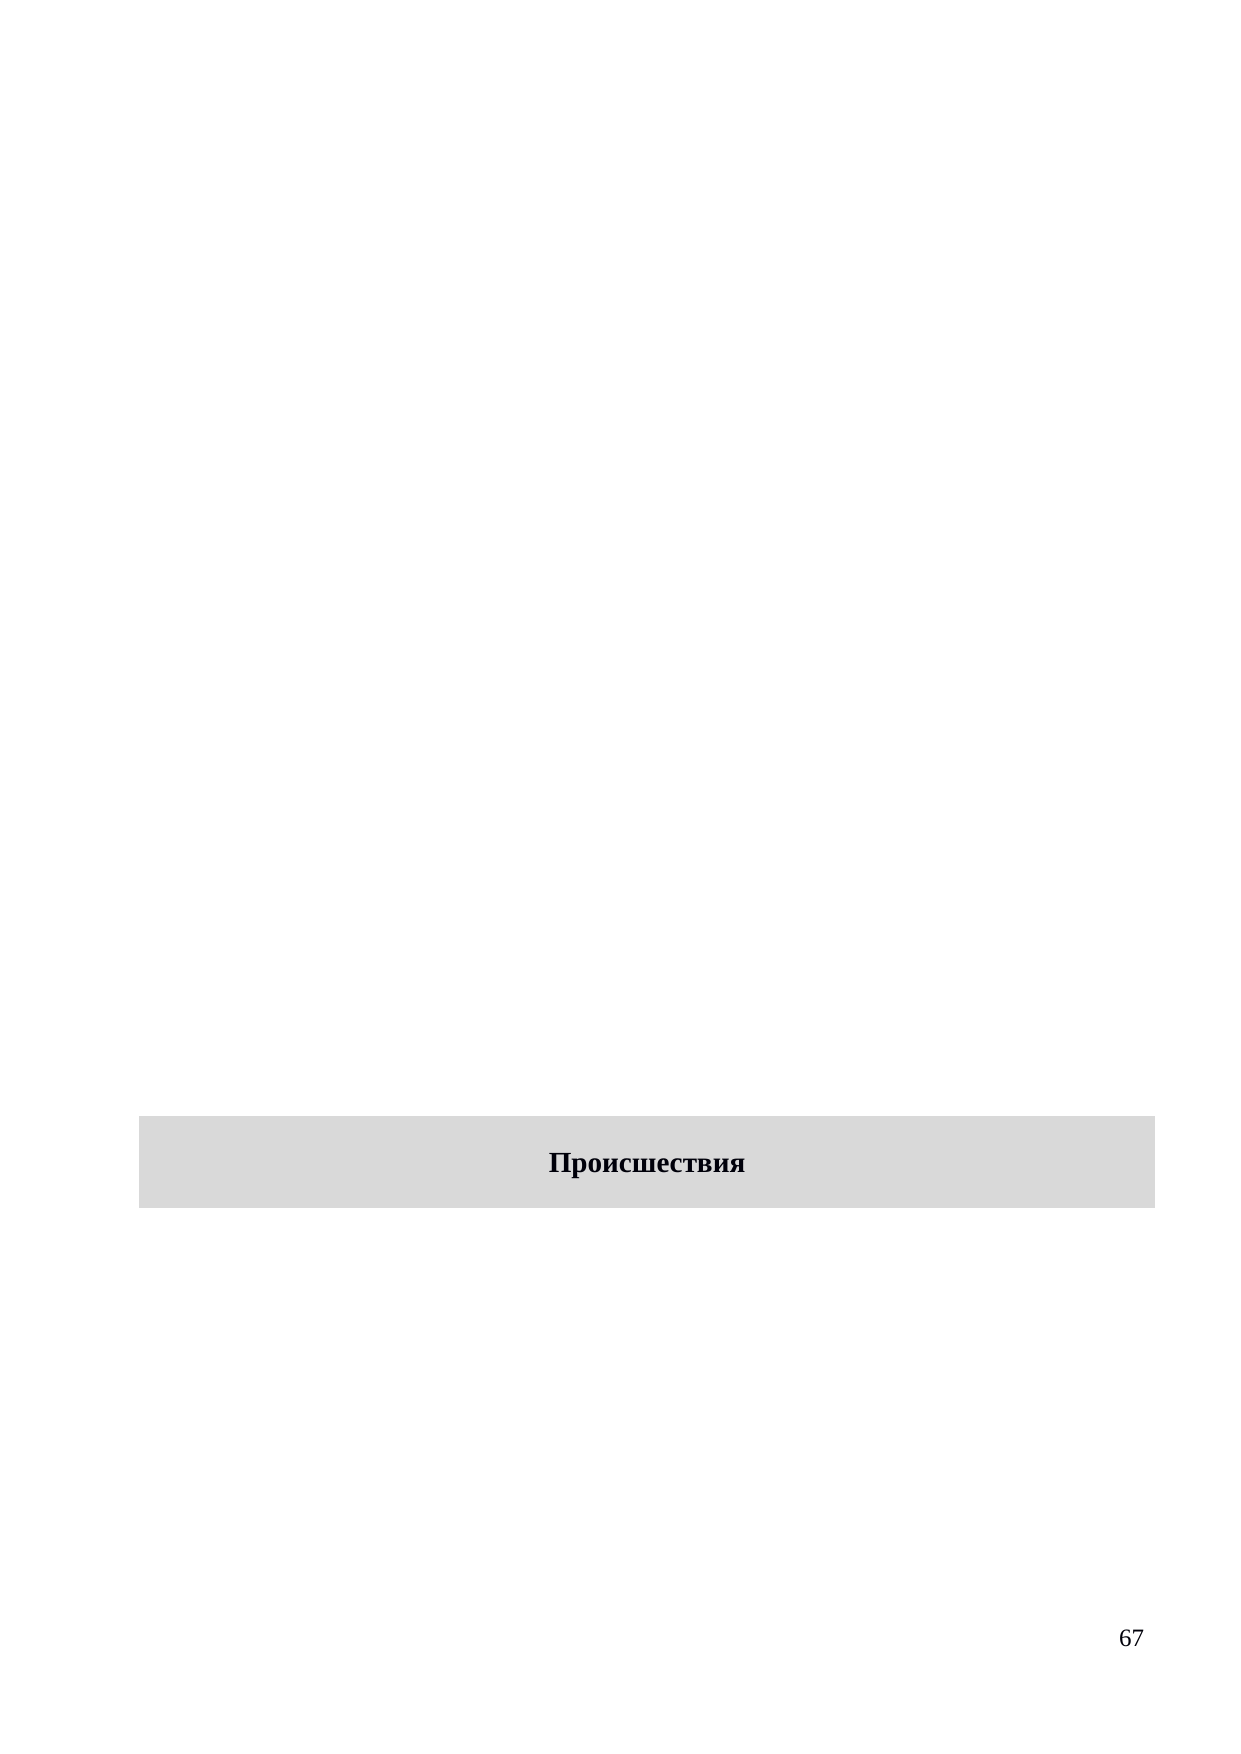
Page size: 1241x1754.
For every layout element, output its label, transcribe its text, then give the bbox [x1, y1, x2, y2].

table_header Происшествия [139, 1116, 1155, 1208]
